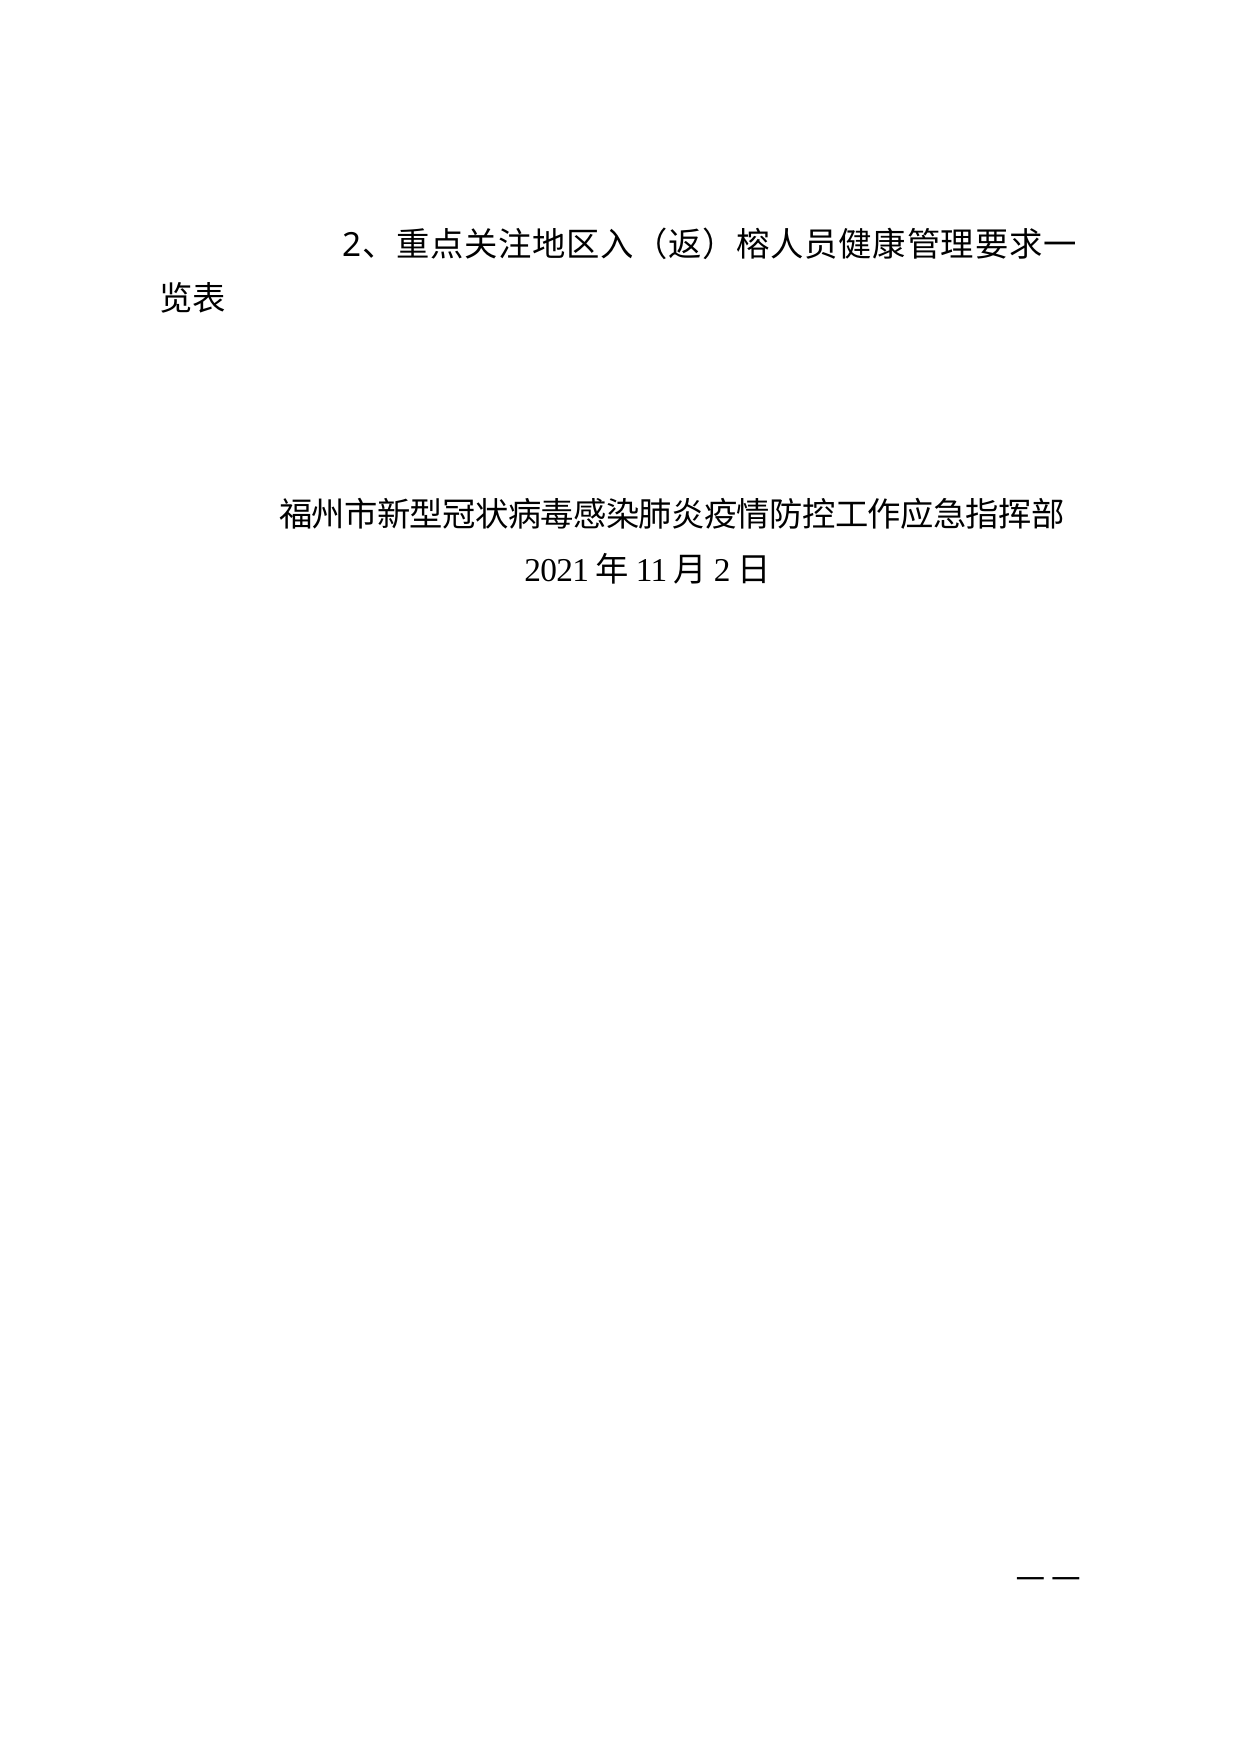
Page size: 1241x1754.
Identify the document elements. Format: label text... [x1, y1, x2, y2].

text 福州市新型冠状病毒感染肺炎疫情防控工作应急指挥部 [159, 483, 1081, 538]
text 2、重点关注地区入（返）榕人员健康管理要求一览表 [159, 213, 1081, 321]
text 2021年11月2日 [159, 538, 1081, 592]
